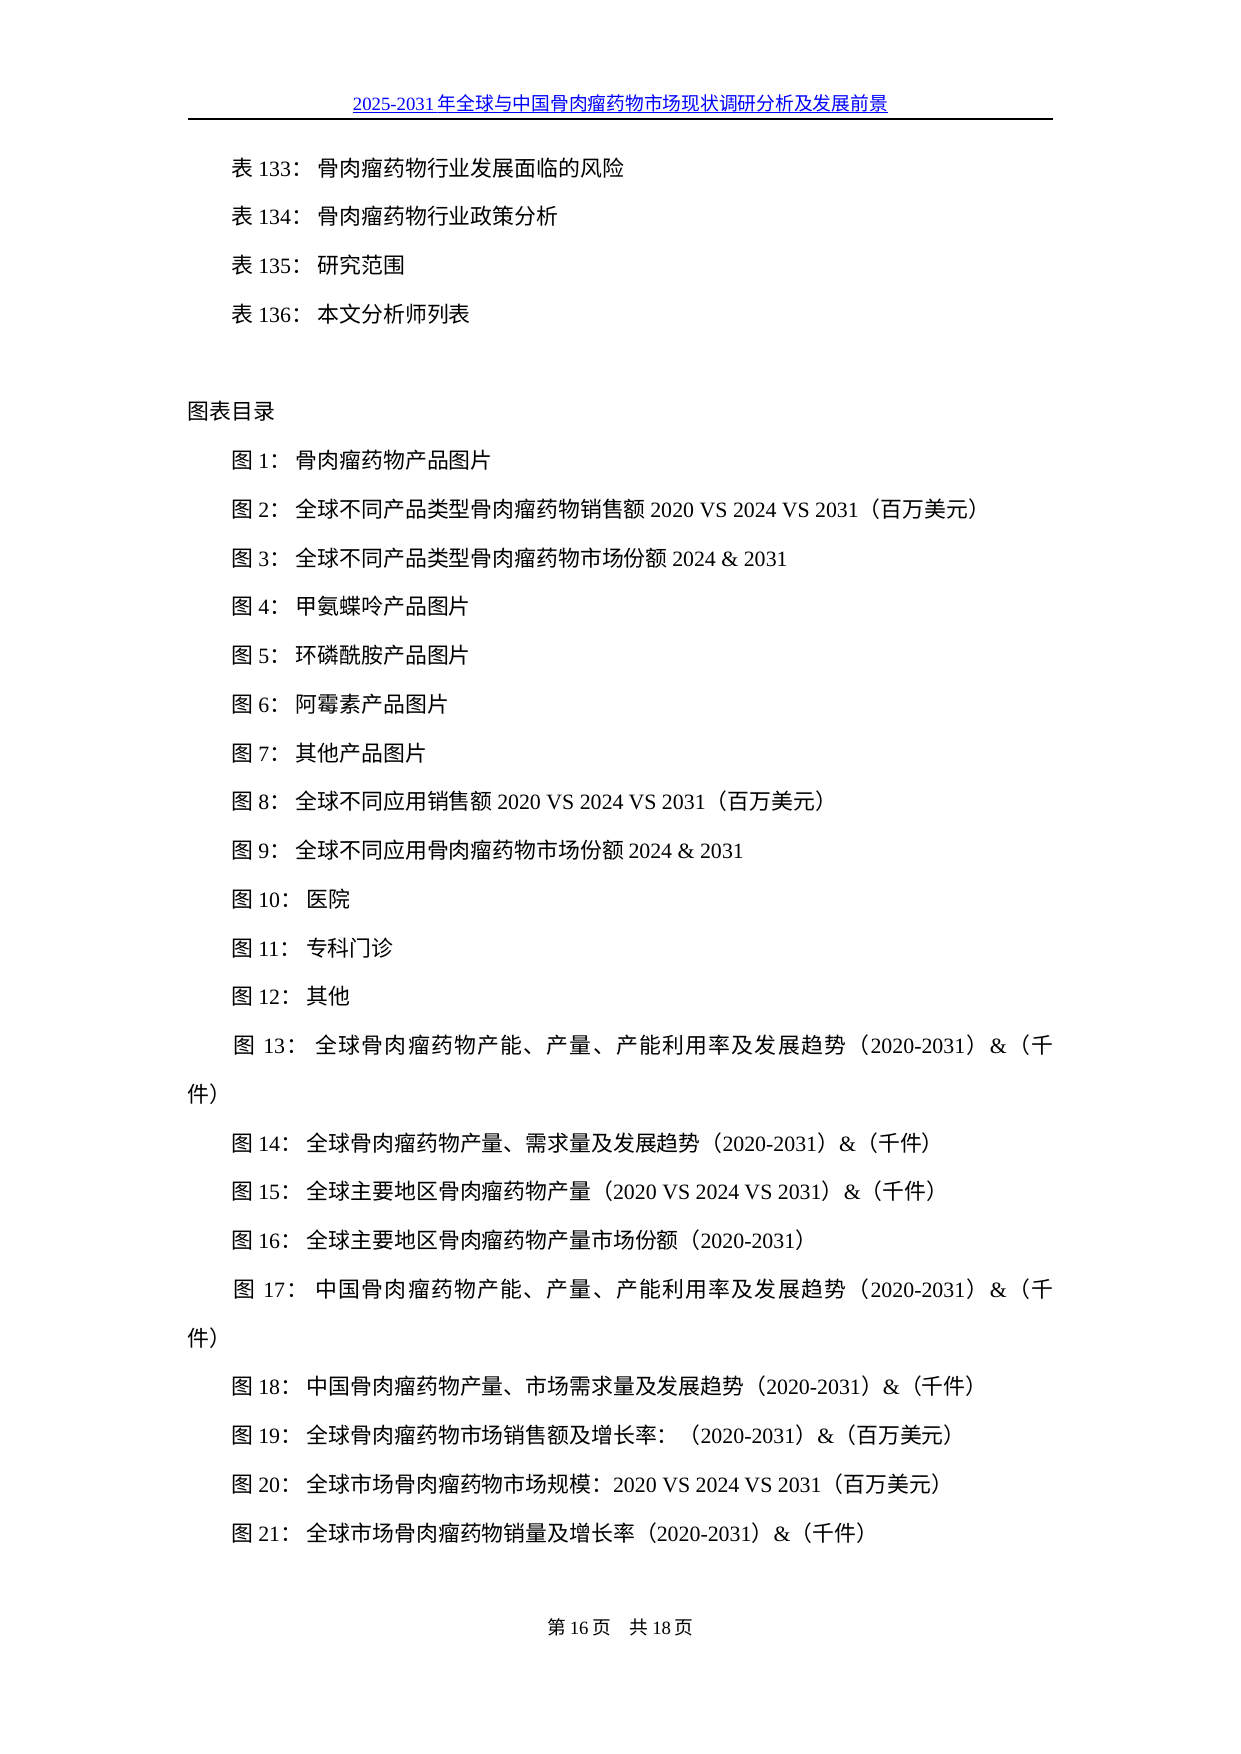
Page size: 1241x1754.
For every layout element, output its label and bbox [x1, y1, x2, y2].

text [187, 150, 1053, 1548]
